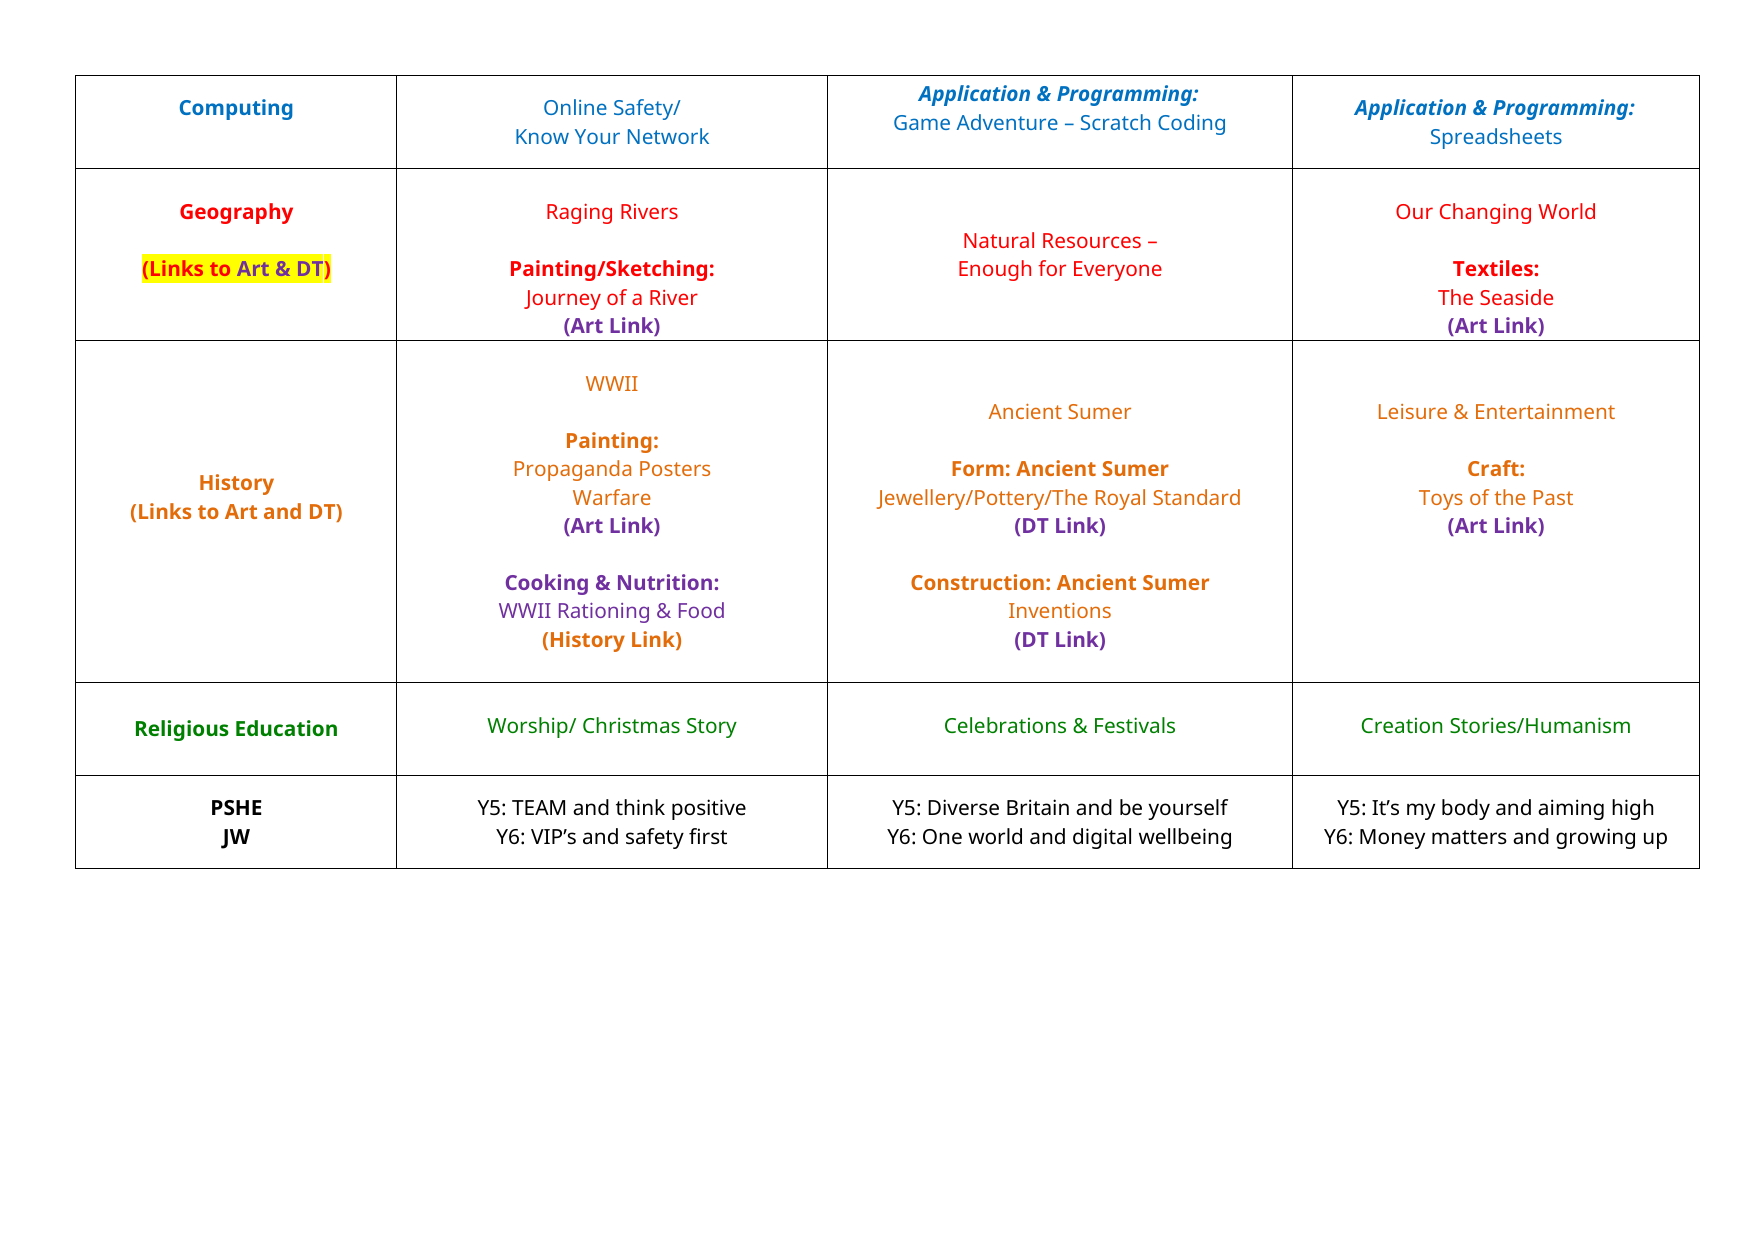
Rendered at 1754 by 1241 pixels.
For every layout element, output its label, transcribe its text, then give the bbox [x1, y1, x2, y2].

table_cell Our Changing World Textiles: The Seaside (Art Link) [1293, 169, 1699, 339]
table_cell Y5: It’s my body and aiming high Y6: Money matters and growing up [1293, 776, 1699, 868]
table_cell Y5: TEAM and think positive Y6: VIP’s and safety first [397, 776, 827, 868]
table_cell WWII Painting: Propaganda Posters Warfare (Art Link) Cooking & Nutrition: WWII Rationing & Food (History Link) [397, 341, 827, 682]
table_cell Raging Rivers Painting/Sketching: Journey of a River (Art Link) [397, 169, 827, 339]
table_cell Application & Programming: Game Adventure – Scratch Coding [828, 76, 1292, 168]
table_cell Ancient Sumer Form: Ancient Sumer Jewellery/Pottery/The Royal Standard (DT Link) Construction: Ancient Sumer Inventions (DT Link) [828, 341, 1292, 682]
table_cell Online Safety/ Know Your Network [397, 76, 827, 168]
table_cell Geography (Links to Art & DT) [76, 169, 396, 339]
table_cell History (Links to Art and DT) [76, 341, 396, 682]
table_cell Application & Programming: Spreadsheets [1293, 76, 1699, 168]
table_cell Worship/ Christmas Story [397, 683, 827, 775]
table_cell PSHE JW [76, 776, 396, 868]
table_cell Leisure & Entertainment Craft: Toys of the Past (Art Link) [1293, 341, 1699, 682]
table_cell Y5: Diverse Britain and be yourself Y6: One world and digital wellbeing [828, 776, 1292, 868]
table_cell Natural Resources – Enough for Everyone [828, 169, 1292, 339]
table_cell Computing [76, 76, 396, 168]
table_cell Religious Education [76, 683, 396, 775]
table_cell Creation Stories/Humanism [1293, 683, 1699, 775]
table_cell Celebrations & Festivals [828, 683, 1292, 775]
